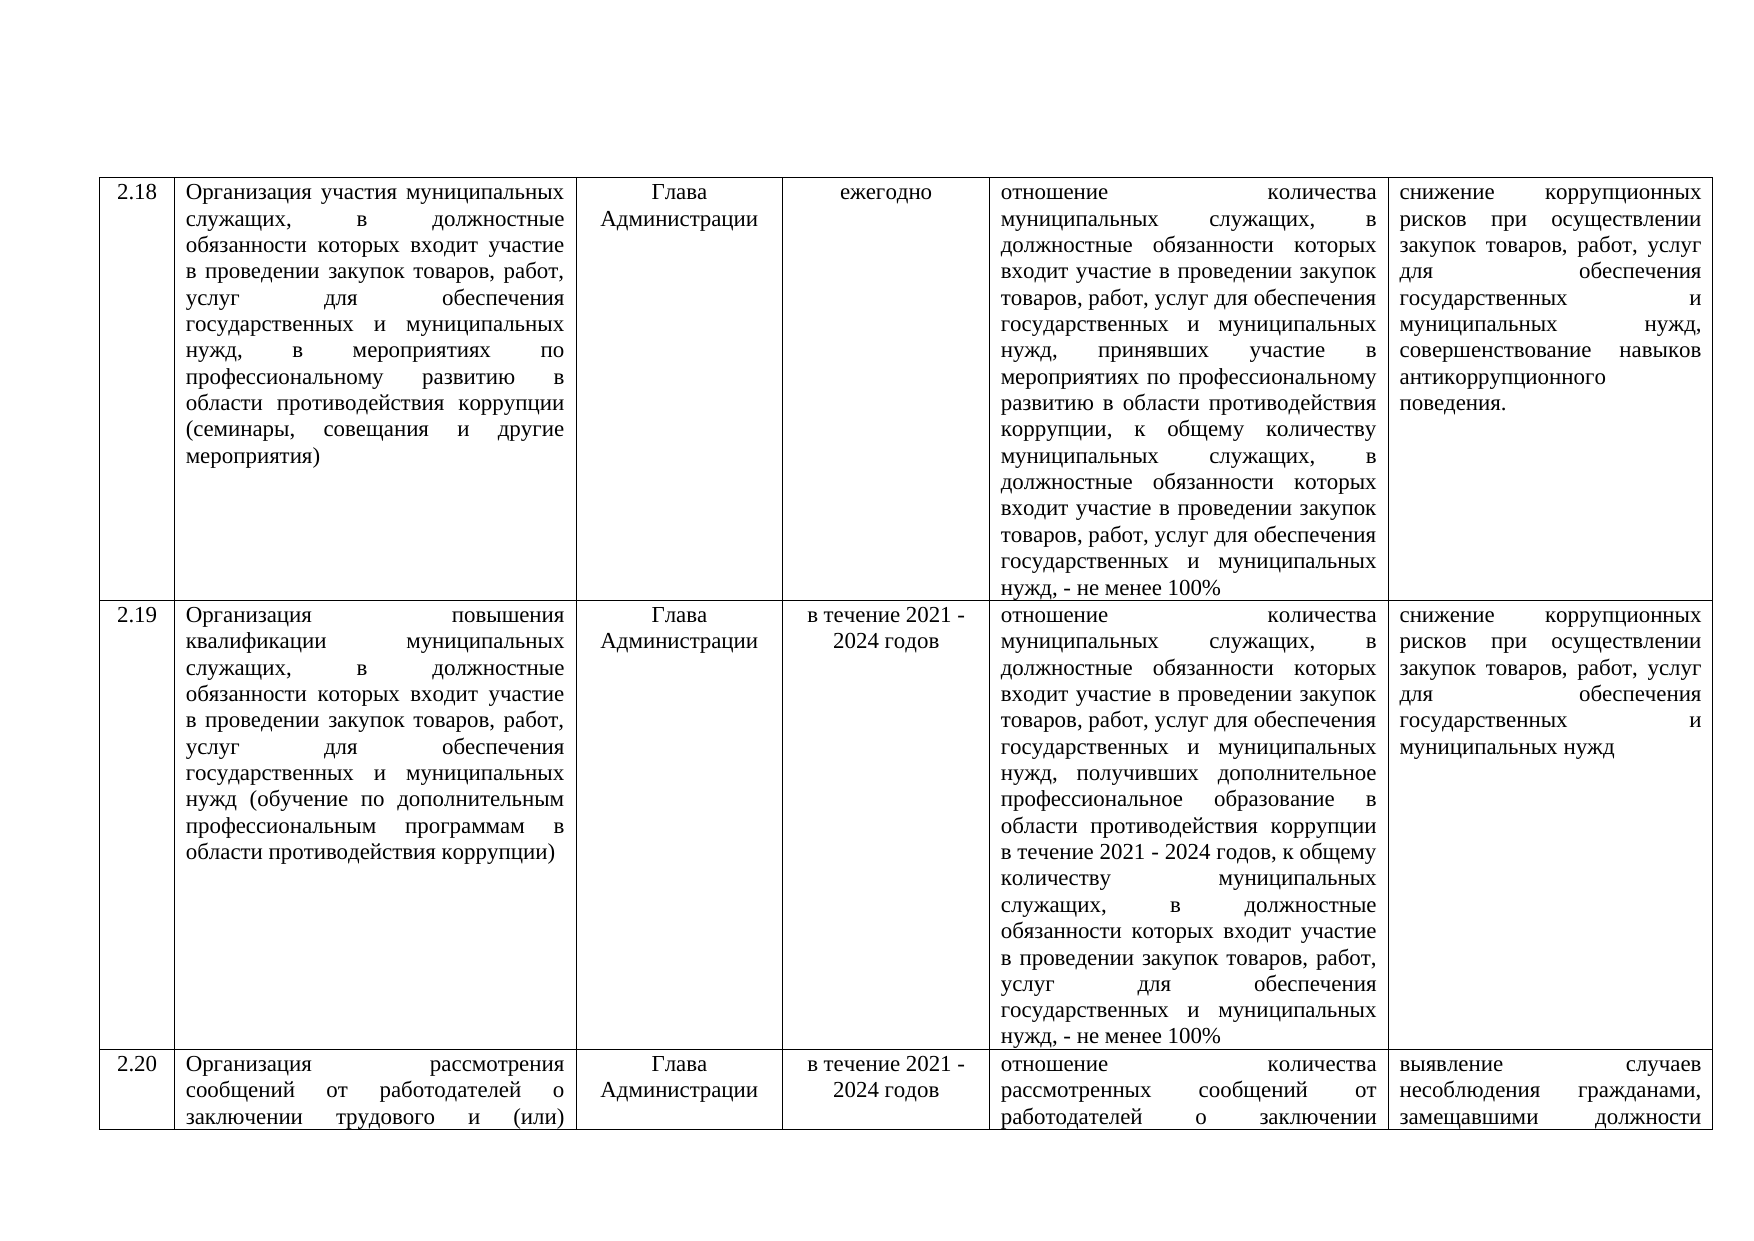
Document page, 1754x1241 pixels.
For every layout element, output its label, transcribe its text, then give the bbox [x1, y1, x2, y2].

table_cell снижение коррупционных рисков при осуществлении закупок товаров, работ, услуг для обеспечения государственных и муниципальных нужд, совершенствование навыков антикоррупционного поведения. [1389, 178, 1712, 600]
table_cell Глава Администрации [577, 601, 782, 1049]
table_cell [990, 1050, 1388, 1129]
table_cell снижение коррупционных рисков при осуществлении закупок товаров, работ, услуг для обеспечения государственных и муниципальных нужд [1389, 601, 1712, 1049]
table_cell в течение 2021 - 2024 годов [783, 601, 989, 1049]
table_cell отношение количества муниципальных служащих, в должностные обязанности которых входит участие в проведении закупок товаров, работ, услуг для обеспечения государственных и муниципальных нужд, получивших дополнительное профессиональное образование в области противодействия коррупции в течение 2021 - 2024 годов, к общему количеству муниципальных служащих, в должностные обязанности которых входит участие в проведении закупок товаров, работ, услуг для обеспечения государственных и муниципальных нужд, - не менее 100% [990, 601, 1388, 1049]
table_cell Глава Администрации [577, 1050, 782, 1129]
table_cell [1389, 1050, 1712, 1129]
table_cell ежегодно [783, 178, 989, 600]
table_cell Организация участия муниципальных служащих, в должностные обязанности которых входит участие в проведении закупок товаров, работ, услуг для обеспечения государственных и муниципальных нужд, в мероприятиях по профессиональному развитию в области противодействия коррупции (семинары, совещания и другие мероприятия) [175, 178, 576, 600]
table_cell Организация повышения квалификации муниципальных служащих, в должностные обязанности которых входит участие в проведении закупок товаров, работ, услуг для обеспечения государственных и муниципальных нужд (обучение по дополнительным профессиональным программам в области противодействия коррупции) [175, 601, 576, 1049]
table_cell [175, 1050, 576, 1129]
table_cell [783, 1050, 989, 1129]
table_cell 2.18 [100, 178, 174, 600]
table_cell Глава Администрации [577, 178, 782, 600]
table_cell 2.19 [100, 601, 174, 1049]
table_cell 2.20 [100, 1050, 174, 1129]
table_cell отношение количества муниципальных служащих, в должностные обязанности которых входит участие в проведении закупок товаров, работ, услуг для обеспечения государственных и муниципальных нужд, принявших участие в мероприятиях по профессиональному развитию в области противодействия коррупции, к общему количеству муниципальных служащих, в должностные обязанности которых входит участие в проведении закупок товаров, работ, услуг для обеспечения государственных и муниципальных нужд, - не менее 100% [990, 178, 1388, 600]
